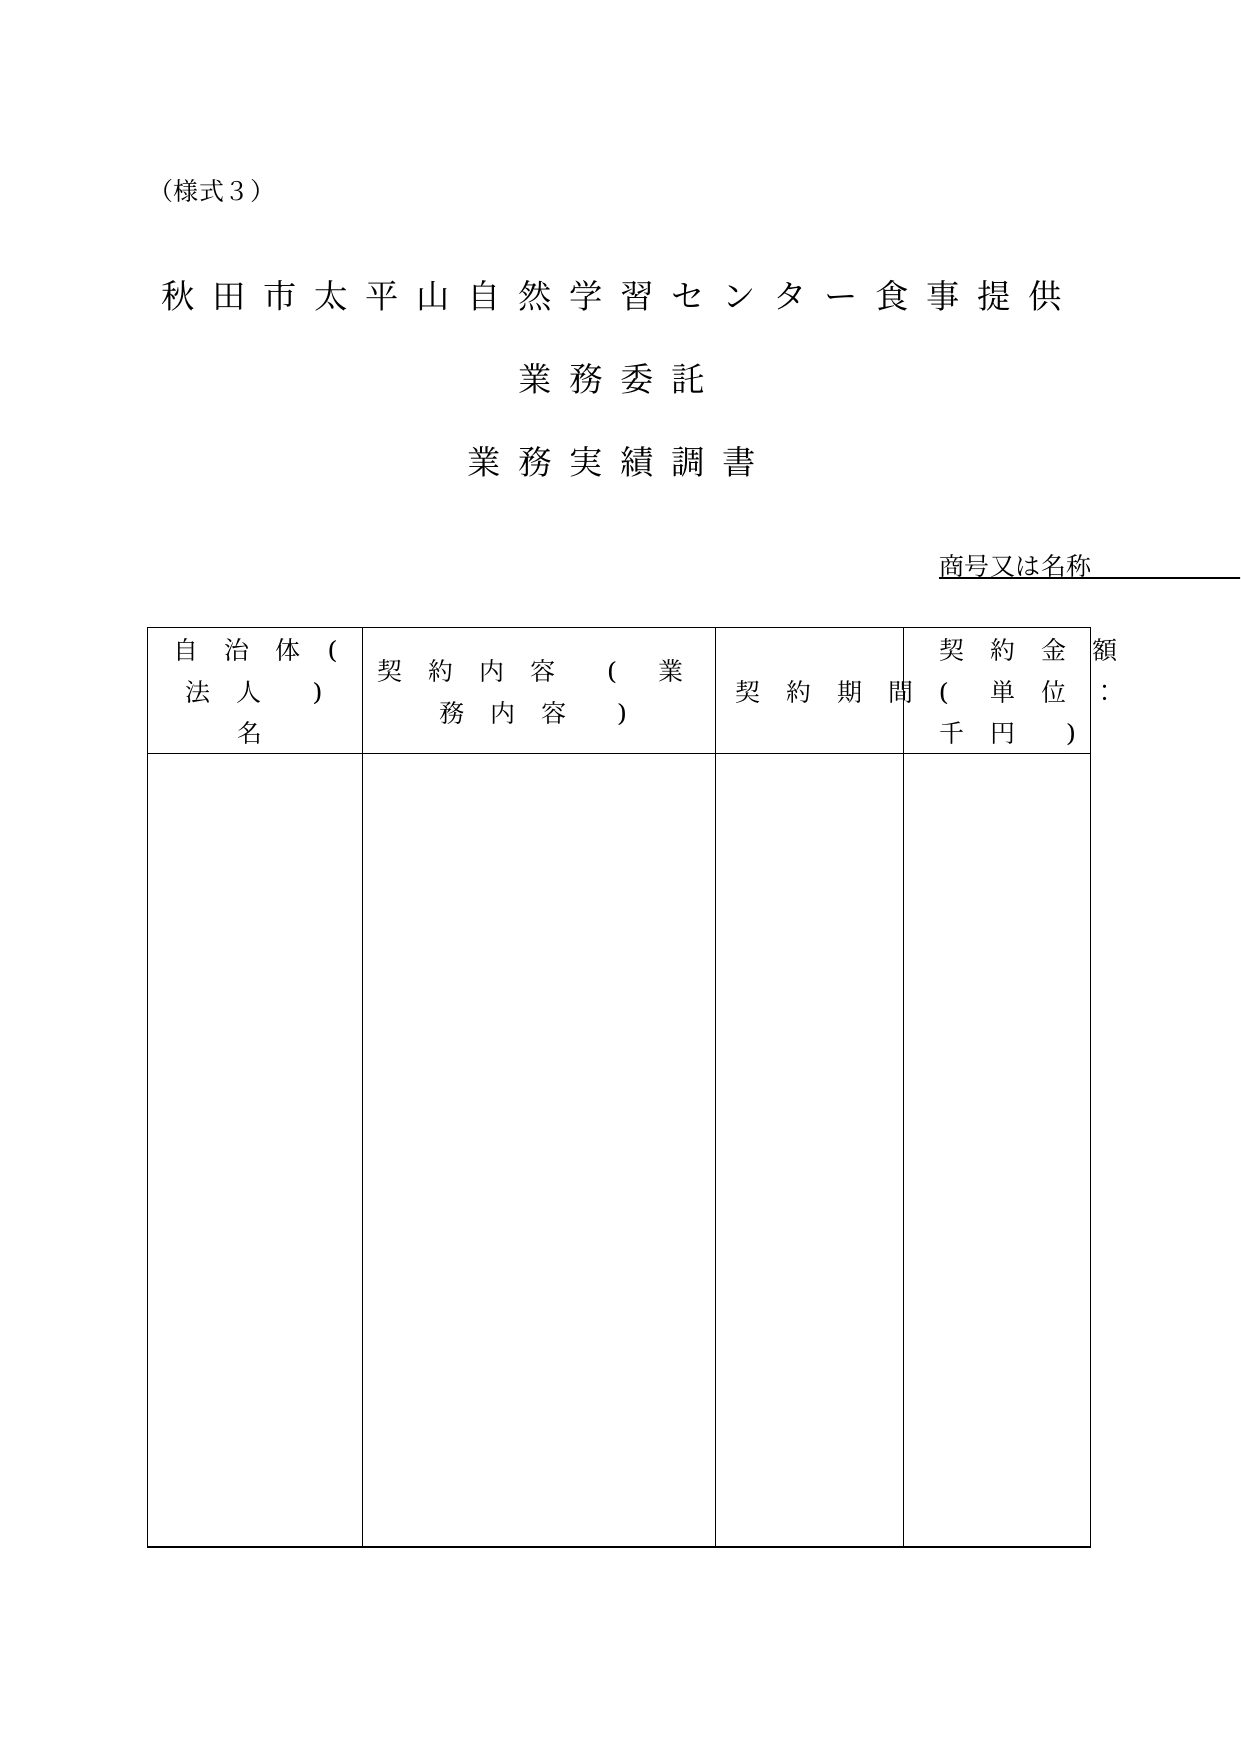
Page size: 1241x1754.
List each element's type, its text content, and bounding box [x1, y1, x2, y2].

table_cell [904, 754, 1090, 1546]
table_header 自治体(法人)名 [148, 628, 362, 753]
table_header 契約金額 (単位：千円) [904, 628, 1090, 753]
text 秋田市太平山自然学習センター食事提供業務委託 [148, 252, 1092, 419]
table_cell [716, 754, 903, 1546]
text 商号又は名称 [148, 544, 1092, 585]
table_header 契約内容(業務内容) [363, 628, 715, 753]
table_cell [148, 754, 362, 1546]
text 業務実績調書 [148, 419, 1092, 502]
text （様式３） [148, 169, 1092, 210]
table_header 契約期間 [716, 628, 903, 753]
table_cell [363, 754, 715, 1546]
